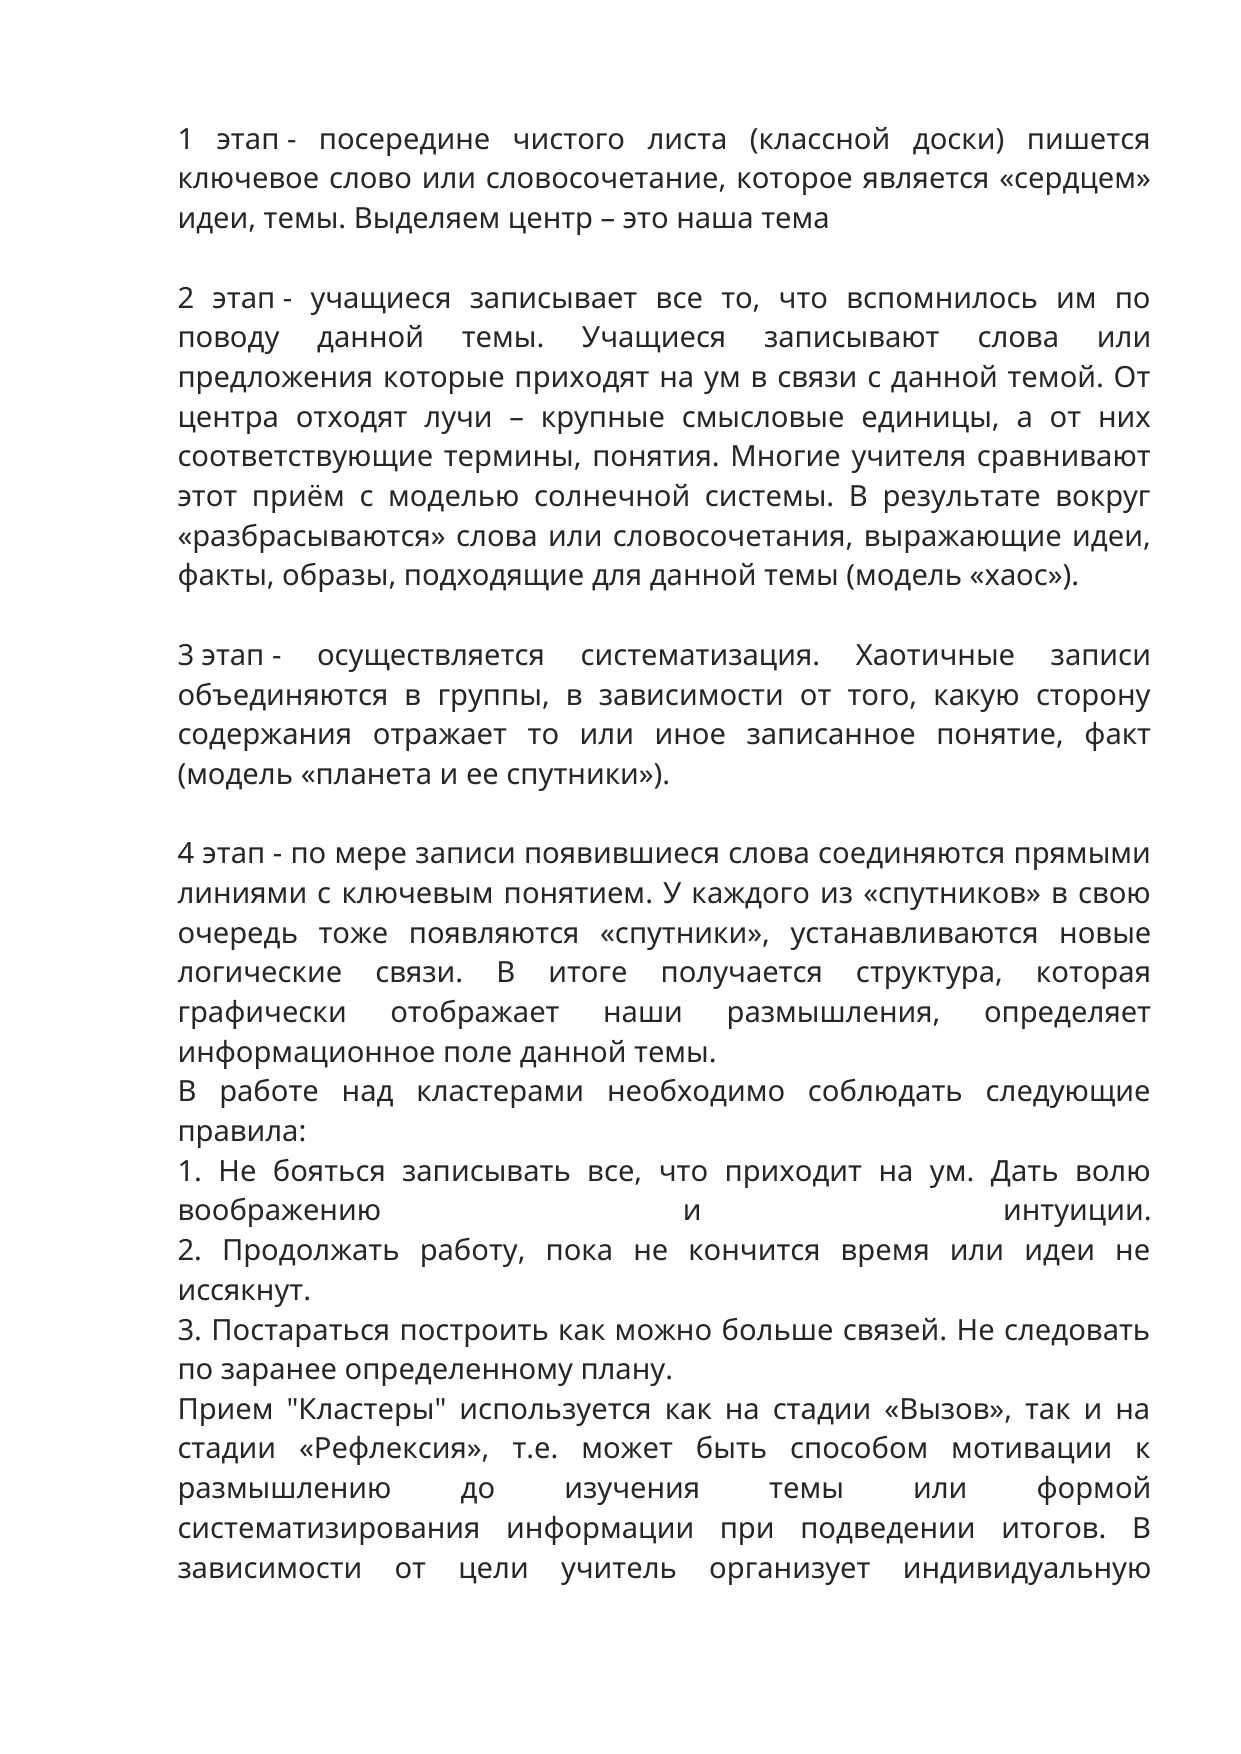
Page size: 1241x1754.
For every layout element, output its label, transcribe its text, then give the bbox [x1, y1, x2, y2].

text 3 этап - осуществляется систематизация. Хаотичные записи объединяются в группы, в зависимости от того, какую сторону содержания отражает то или иное записанное понятие, факт (модель «планета и ее спутники»). [177, 634, 1152, 793]
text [177, 1388, 1152, 1587]
text В работе над кластерами необходимо соблюдать следующие правила: 1. Не бояться записывать все, что приходит на ум. Дать волю воображению и интуиции. 2. Продолжать работу, пока не кончится время или идеи не иссякнут. 3. Постараться построить как можно больше связей. Не следовать по заранее определенному плану. [177, 1071, 1152, 1388]
text 1 этап - посередине чистого листа (классной доски) пишется ключевое слово или словосочетание, которое является «сердцем» идеи, темы. Выделяем центр – это наша тема [177, 118, 1152, 237]
text 2 этап - учащиеся записывает все то, что вспомнилось им по поводу данной темы. Учащиеся записывают слова или предложения которые приходят на ум в связи с данной темой. От центра отходят лучи – крупные смысловые единицы, а от них соответствующие термины, понятия. Многие учителя сравнивают этот приём с моделью солнечной системы. В результате вокруг «разбрасываются» слова или словосочетания, выражающие идеи, факты, образы, подходящие для данной темы (модель «хаос»). [177, 237, 1152, 594]
text 4 этап - по мере записи появившиеся слова соединяются прямыми линиями с ключевым понятием. У каждого из «спутников» в свою очередь тоже появляются «спутники», устанавливаются новые логические связи. В итоге получается структура, которая графически отображает наши размышления, определяет информационное поле данной темы. [177, 832, 1152, 1071]
